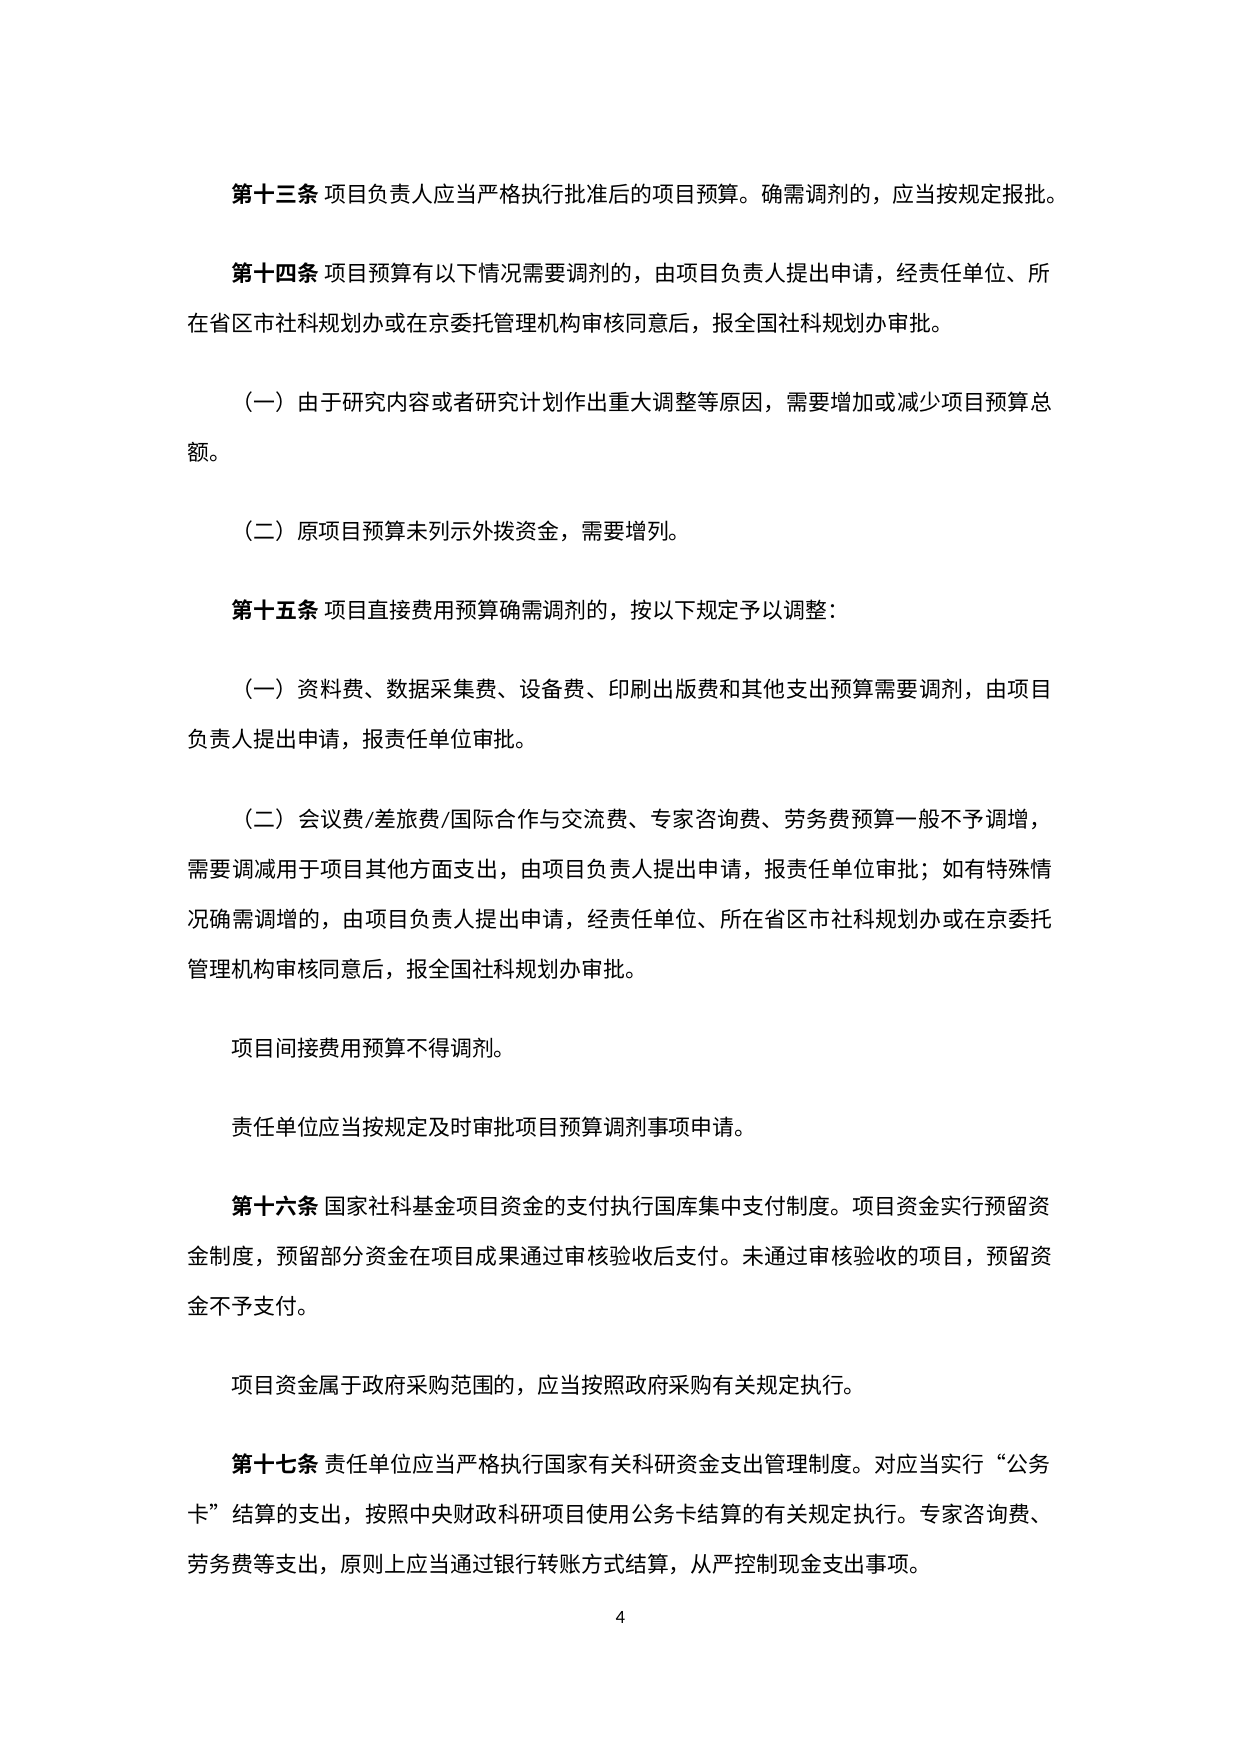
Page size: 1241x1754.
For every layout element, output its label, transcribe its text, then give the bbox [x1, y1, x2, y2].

list 项目间接费用预算不得调剂。 [187, 1016, 1053, 1066]
list 责任单位应当按规定及时审批项目预算调剂事项申请。 [187, 1095, 1053, 1145]
list （一）由于研究内容或者研究计划作出重大调整等原因，需要增加或减少项目预算总额。 [187, 370, 1053, 470]
list 第十五条 项目直接费用预算确需调剂的，按以下规定予以调整： [187, 579, 1053, 629]
list 项目资金属于政府采购范围的，应当按照政府采购有关规定执行。 [187, 1354, 1053, 1404]
list （一）资料费、数据采集费、设备费、印刷出版费和其他支出预算需要调剂，由项目负责人提出申请，报责任单位审批。 [187, 658, 1053, 758]
list （二）原项目预算未列示外拨资金，需要增列。 [187, 499, 1053, 549]
list 第十四条 项目预算有以下情况需要调剂的，由项目负责人提出申请，经责任单位、所在省区市社科规划办或在京委托管理机构审核同意后，报全国社科规划办审批。 [187, 241, 1053, 341]
list 第十三条 项目负责人应当严格执行批准后的项目预算。确需调剂的，应当按规定报批。 [187, 162, 1053, 212]
list 第十六条 国家社科基金项目资金的支付执行国库集中支付制度。项目资金实行预留资金制度，预留部分资金在项目成果通过审核验收后支付。未通过审核验收的项目，预留资金不予支付。 [187, 1174, 1053, 1324]
list （二）会议费/差旅费/国际合作与交流费、专家咨询费、劳务费预算一般不予调增，需要调减用于项目其他方面支出，由项目负责人提出申请，报责任单位审批；如有特殊情况确需调增的，由项目负责人提出申请，经责任单位、所在省区市社科规划办或在京委托管理机构审核同意后，报全国社科规划办审批。 [187, 787, 1053, 987]
list 第十七条 责任单位应当严格执行国家有关科研资金支出管理制度。对应当实行“公务卡”结算的支出，按照中央财政科研项目使用公务卡结算的有关规定执行。专家咨询费、劳务费等支出，原则上应当通过银行转账方式结算，从严控制现金支出事项。 [187, 1433, 1053, 1583]
